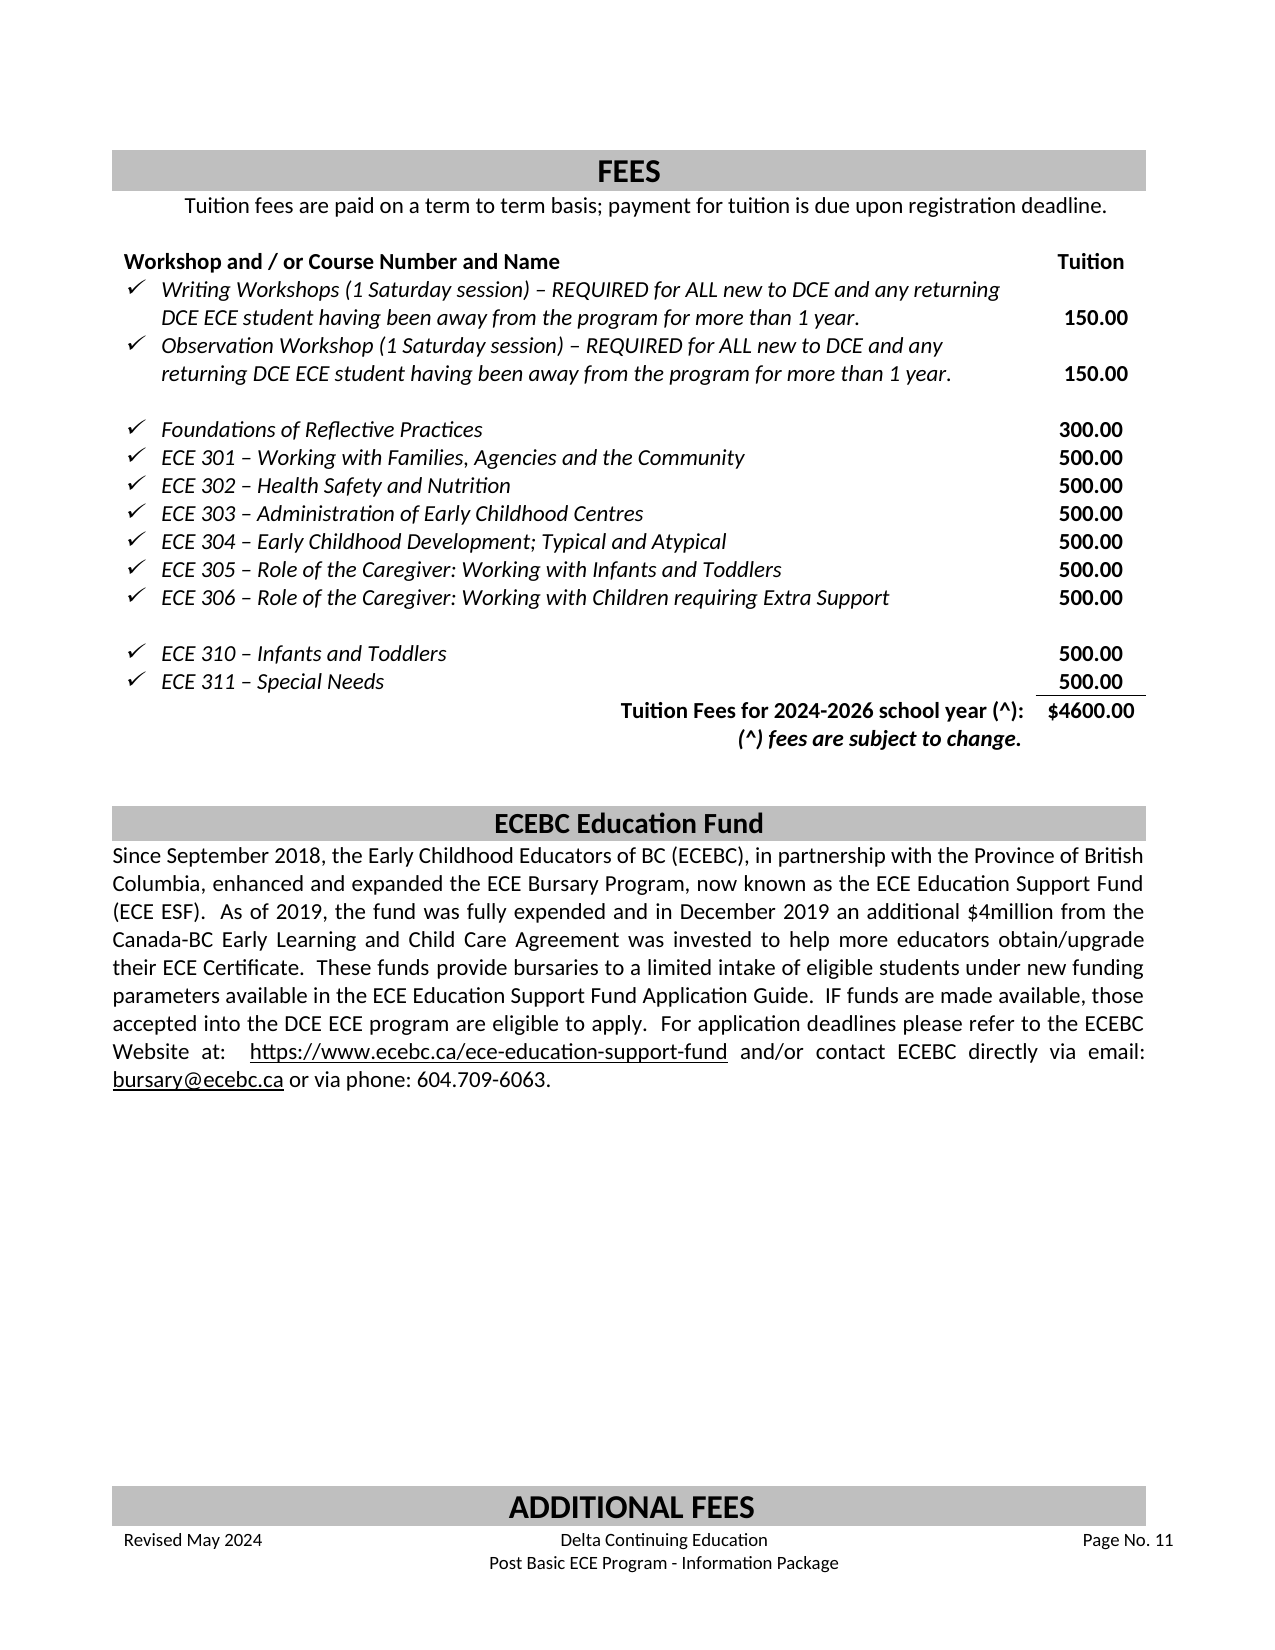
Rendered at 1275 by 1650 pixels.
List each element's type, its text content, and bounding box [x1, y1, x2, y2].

table_header FEES [112, 150, 1146, 191]
table_header ADDITIONAL FEES [112, 1486, 1146, 1526]
table_header Tuition [1036, 247, 1146, 275]
table_cell Tuition Fees for 2024-2026 school year (^): (^) fees are subject to change. [112, 695, 1036, 752]
table_cell Writing Workshops (1 Saturday session) – REQUIRED for ALL new to DCE and any returning DCE ECE student having been away from the program for more than 1 year. Observation Workshop (1 Saturday session) – REQUIRED for ALL new to DCE and any returning DCE ECE student having been away from the program for more than 1 year. Foundations of Reflective Practices ECE 301 – Working with Families, Agencies and the Community ECE 302 – Health Safety and Nutrition ECE 303 – Administration of Early Childhood Centres ECE 304 – Early Childhood Development; Typical and Atypical ECE 305 – Role of the Caregiver: Working with Infants and Toddlers ECE 306 – Role of the Caregiver: Working with Children requiring Extra Support ECE 310 – Infants and Toddlers ECE 311 – Special Needs [112, 275, 1036, 695]
table_cell 150.00 150.00 300.00 500.00 500.00 500.00 500.00 500.00 500.00 500.00 500.00 [1036, 275, 1146, 695]
table_cell $4600.00 [1036, 696, 1146, 752]
table_header ECEBC Education Fund [112, 806, 1146, 841]
text Tuition fees are paid on a term to term basis; payment for tuition is due upon registration deadline. [112, 191, 1181, 219]
table_header Workshop and / or Course Number and Name [112, 247, 1036, 275]
text Since September 2018, the Early Childhood Educators of BC (ECEBC), in partnership with the Province of British Columbia, enhanced and expanded the ECE Bursary Program, now known as the ECE Education Support Fund (ECE ESF). As of 2019, the fund was fully expended and in December 2019 an additional $4million from the Canada-BC Early Learning and Child Care Agreement was invested to help more educators obtain/upgrade their ECE Certificate. These funds provide bursaries to a limited intake of eligible students under new funding parameters available in the ECE Education Support Fund Application Guide. IF funds are made available, those accepted into the DCE ECE program are eligible to apply. For application deadlines please refer to the ECEBC Website at: https://www.ecebc.ca/ece-education-support-fund and/or contact ECEBC directly via email: bursary@ecebc.ca or via phone: 604.709-6063. [112, 897, 1146, 1093]
